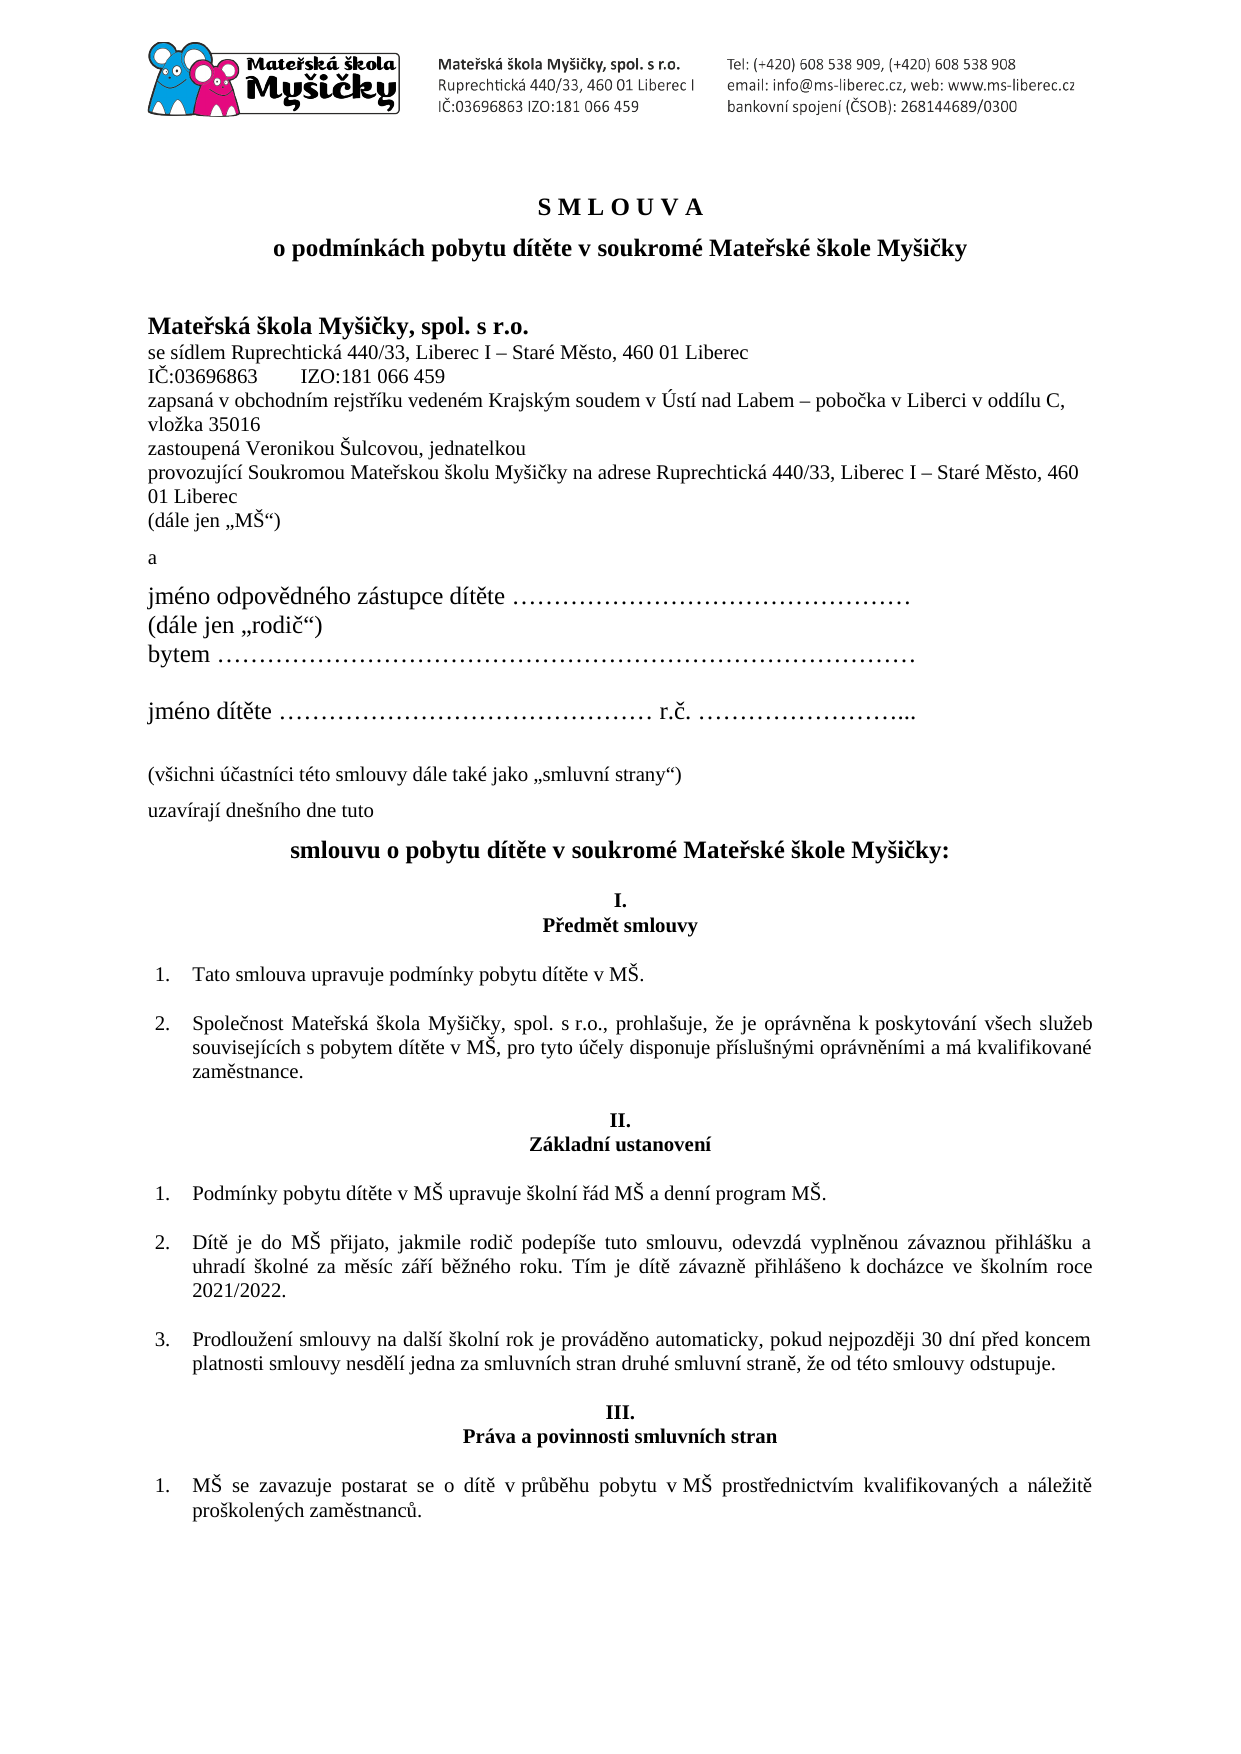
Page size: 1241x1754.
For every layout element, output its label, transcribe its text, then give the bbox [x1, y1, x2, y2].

text (všichni účastníci této smlouvy dále také jako „smluvní strany“) [148, 737, 1093, 786]
list Společnost Mateřská škola Myšičky, spol. s r.o., prohlašuje, že je oprávněna k poskytování všech služeb souvisejících s pobytem dítěte v MŠ, pro tyto účely disponuje příslušnými oprávněními a má kvalifikované zaměstnance. [154, 1011, 1093, 1083]
text I. Předmět smlouvy [148, 888, 1093, 937]
list Podmínky pobytu dítěte v MŠ upravuje školní řád MŠ a denní program MŠ. [154, 1181, 1093, 1205]
picture [147, 42, 1075, 117]
list Dítě je do MŠ přijato, jakmile rodič podepíše tuto smlouvu, odevzdá vyplněnou závaznou přihlášku a uhradí školné za měsíc září běžného roku. Tím je dítě závazně přihlášeno k docházce ve školním roce 2021/2022. [154, 1230, 1093, 1302]
text II. Základní ustanovení [148, 1108, 1093, 1156]
text jméno odpovědného zástupce dítěte ………………………………………… (dále jen „rodič“) bytem ………………………………………………………………………… jméno dítěte ……………………………………… r.č. ……………………... [148, 581, 1093, 725]
list Prodloužení smlouvy na další školní rok je prováděno automaticky, pokud nejpozději 30 dní před koncem platnosti smlouvy nesdělí jedna za smluvních stran druhé smluvní straně, že od této smlouvy odstupuje. [154, 1327, 1093, 1375]
text III. Práva a povinnosti smluvních stran [148, 1400, 1093, 1448]
list Tato smlouva upravuje podmínky pobytu dítěte v MŠ. [154, 962, 1093, 986]
text Mateřská škola Myšičky, spol. s r.o. se sídlem Ruprechtická 440/33, Liberec I – Staré Město, 460 01 Liberec IČ:03696863 IZO:181 066 459 zapsaná v obchodním rejstříku vedeném Krajským soudem v Ústí nad Labem – pobočka v Liberci v oddílu C, vložka 35016 zastoupená Veronikou Šulcovou, jednatelkou provozující Soukromou Mateřskou školu Myšičky na adrese Ruprechtická 440/33, Liberec I – Staré Město, 460 01 Liberec (dále jen „MŠ“) [148, 311, 1093, 532]
text uzavírají dnešního dne tuto [148, 798, 1093, 822]
text S M L O U V A [148, 192, 1093, 221]
text smlouvu o pobytu dítěte v soukromé Mateřské škole Myšičky: [148, 835, 1093, 863]
text o podmínkách pobytu dítěte v soukromé Mateřské škole Myšičky [148, 233, 1093, 262]
list MŠ se zavazuje postarat se o dítě v průběhu pobytu v MŠ prostřednictvím kvalifikovaných a náležitě proškolených zaměstnanců. [154, 1473, 1093, 1522]
text a [148, 545, 1093, 569]
